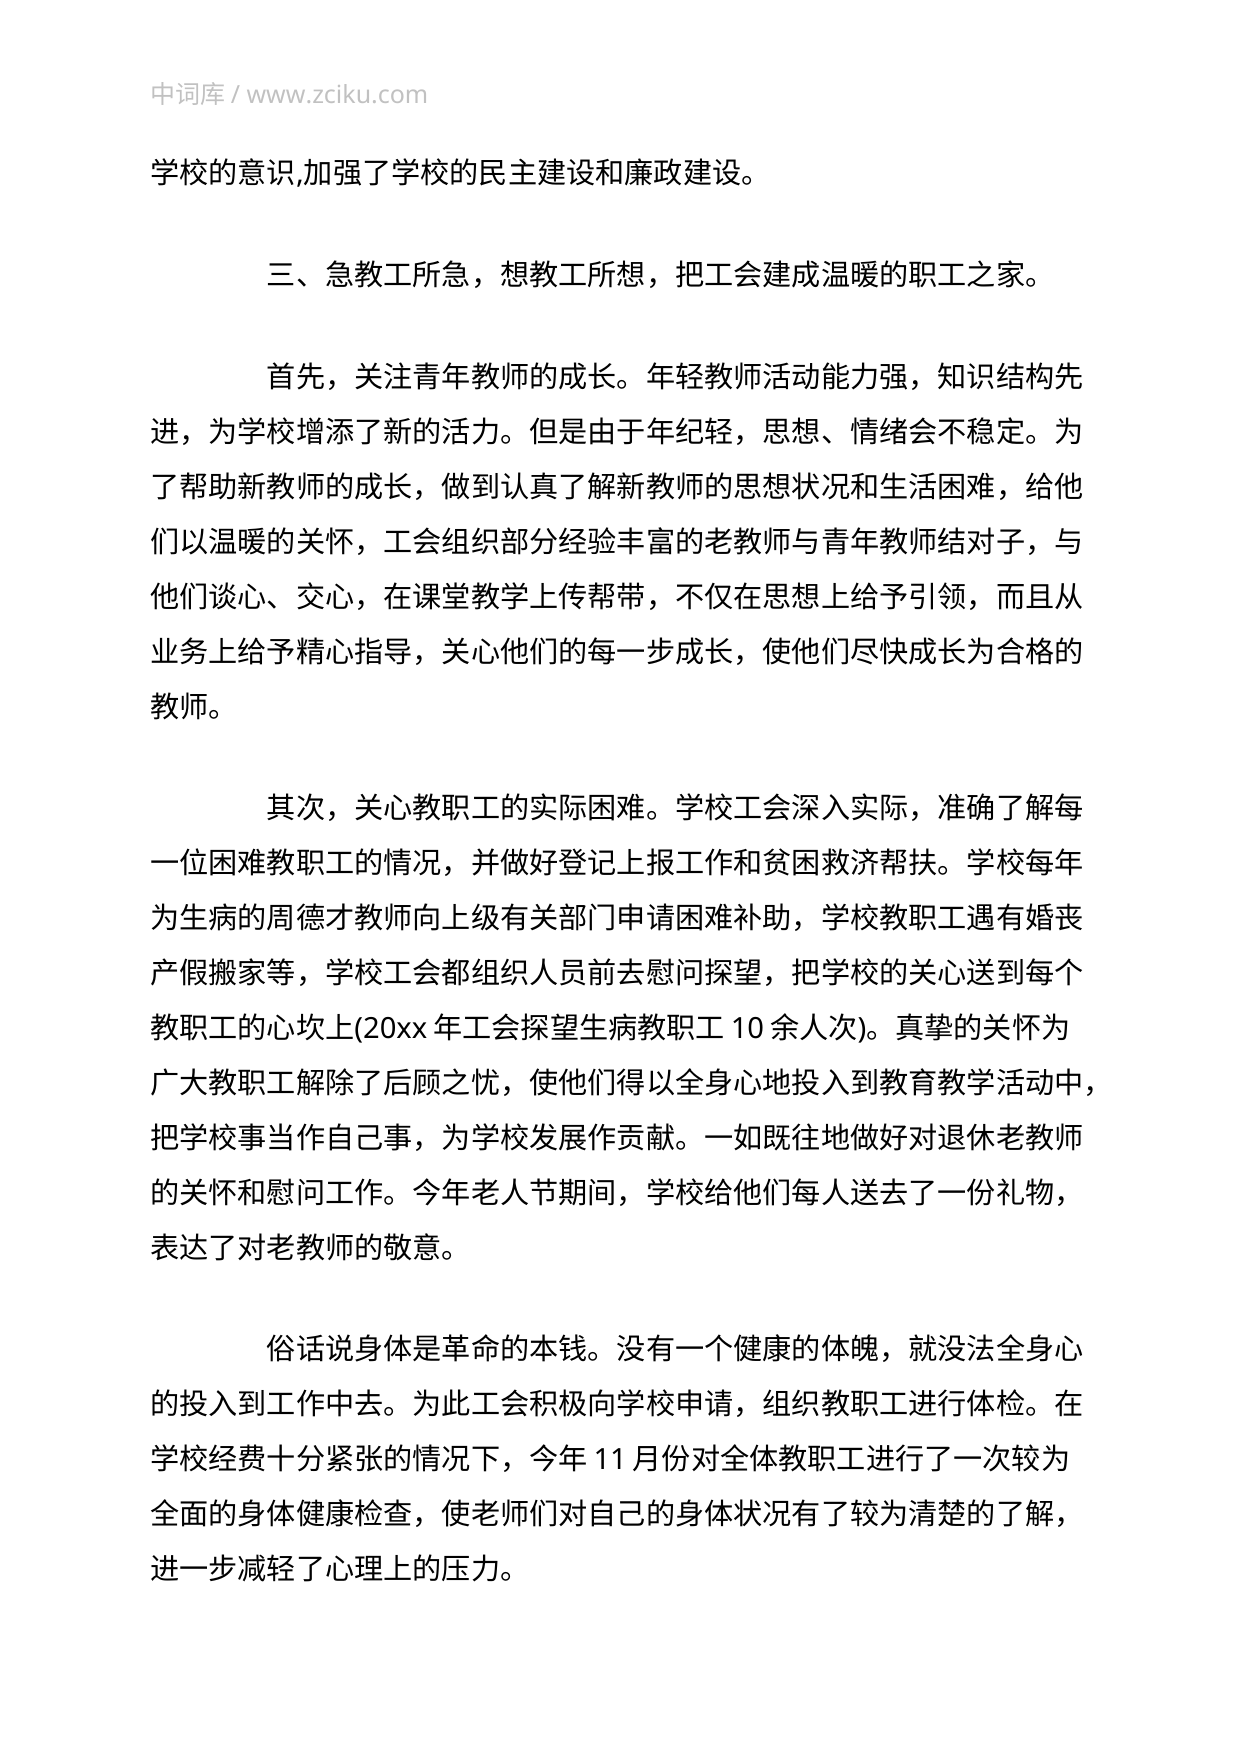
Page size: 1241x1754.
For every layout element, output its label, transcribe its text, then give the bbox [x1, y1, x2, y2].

text 俗话说身体是革命的本钱。没有一个健康的体魄，就没法全身心的投入到工作中去。为此工会积极向学校申请，组织教职工进行体检。在学校经费十分紧张的情况下，今年11月份对全体教职工进行了一次较为全面的身体健康检查，使老师们对自己的身体状况有了较为清楚的了解，进一步减轻了心理上的压力。 [150, 1326, 1090, 1588]
text 三、急教工所急，想教工所想，把工会建成温暖的职工之家。 [150, 252, 1090, 294]
text 首先，关注青年教师的成长。年轻教师活动能力强，知识结构先进，为学校增添了新的活力。但是由于年纪轻，思想、情绪会不稳定。为了帮助新教师的成长，做到认真了解新教师的思想状况和生活困难，给他们以温暖的关怀，工会组织部分经验丰富的老教师与青年教师结对子，与他们谈心、交心，在课堂教学上传帮带，不仅在思想上给予引领，而且从业务上给予精心指导，关心他们的每一步成长，使他们尽快成长为合格的教师。 [150, 354, 1090, 725]
text 其次，关心教职工的实际困难。学校工会深入实际，准确了解每一位困难教职工的情况，并做好登记上报工作和贫困救济帮扶。学校每年为生病的周德才教师向上级有关部门申请困难补助，学校教职工遇有婚丧产假搬家等，学校工会都组织人员前去慰问探望，把学校的关心送到每个教职工的心坎上(20xx年工会探望生病教职工10余人次)。真挚的关怀为广大教职工解除了后顾之忧，使他们得以全身心地投入到教育教学活动中，把学校事当作自己事，为学校发展作贡献。一如既往地做好对退休老教师的关怀和慰问工作。今年老人节期间，学校给他们每人送去了一份礼物，表达了对老教师的敬意。 [150, 785, 1090, 1266]
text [150, 150, 1090, 192]
